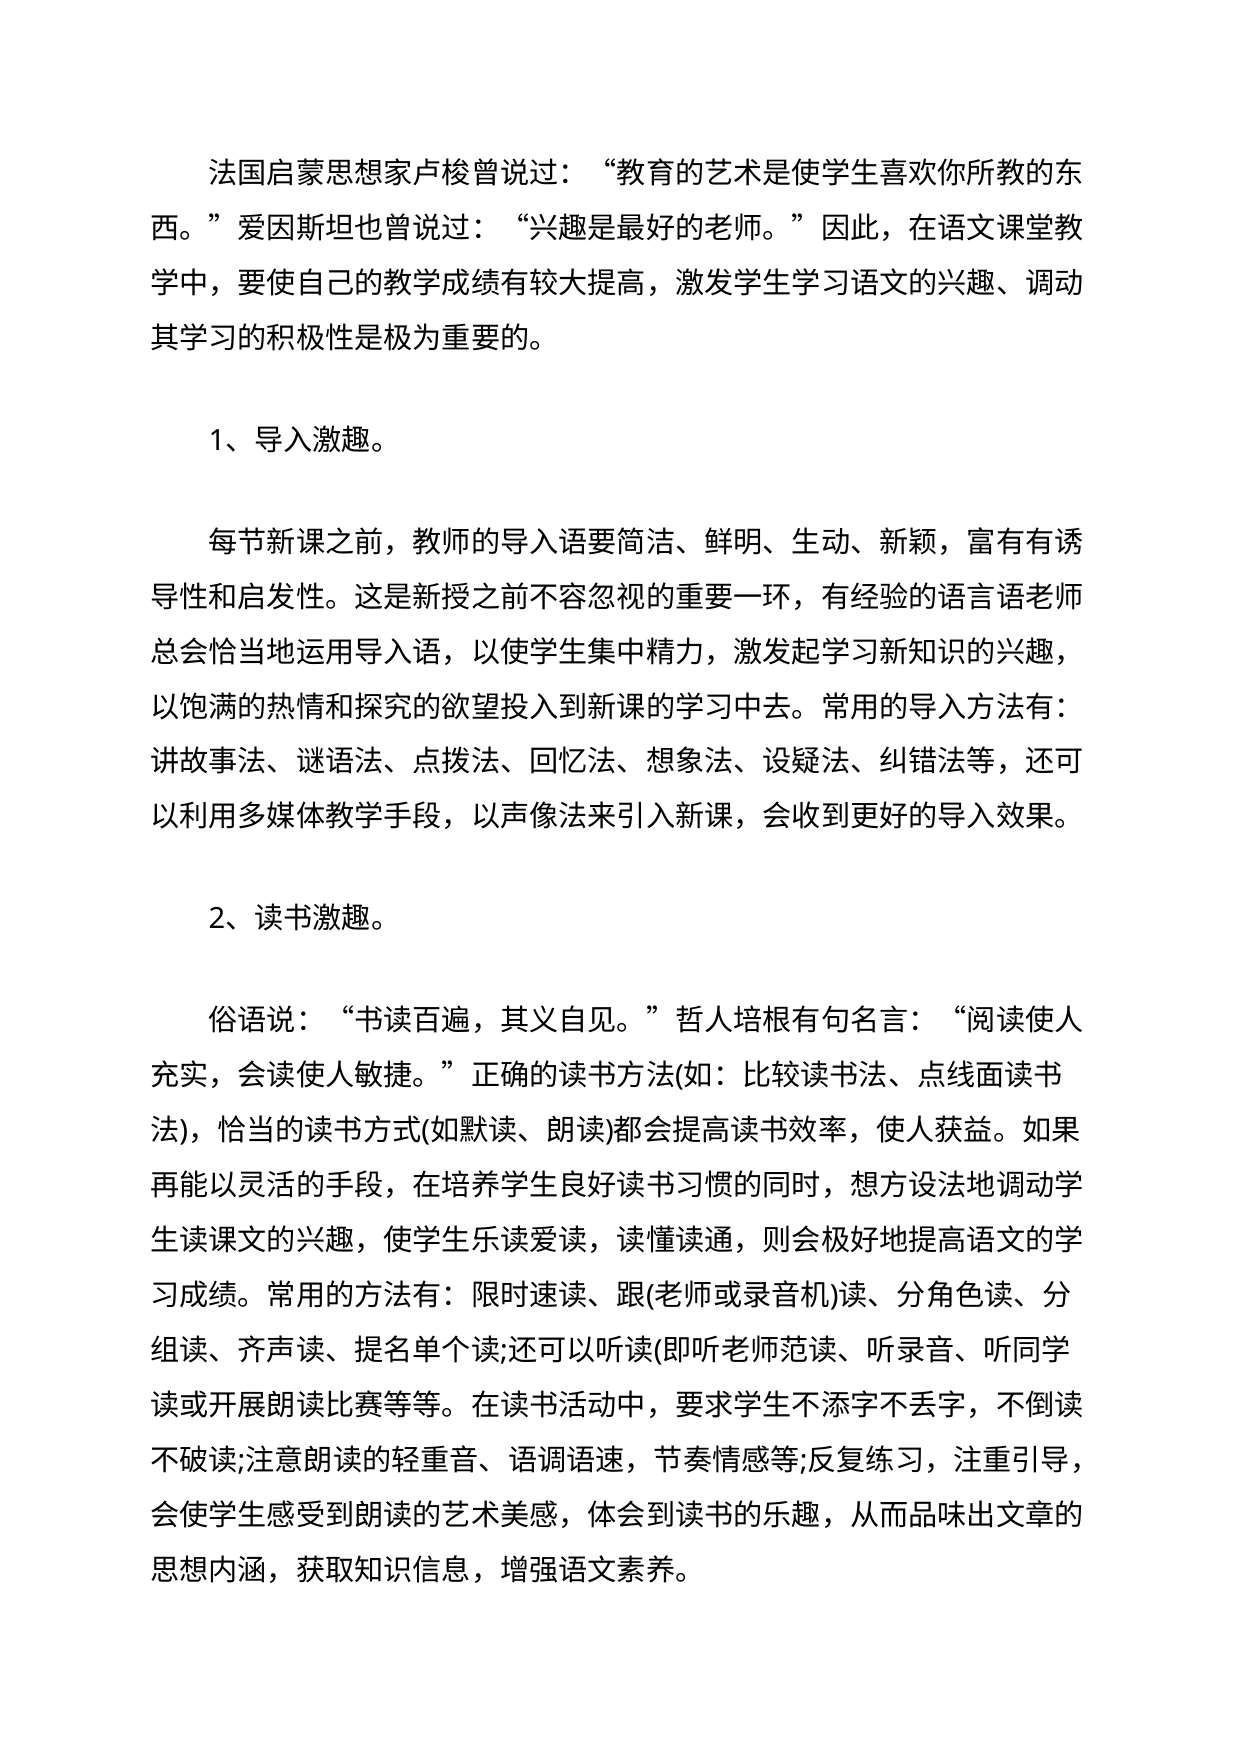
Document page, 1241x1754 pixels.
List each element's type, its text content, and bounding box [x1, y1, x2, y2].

text 法国启蒙思想家卢梭曾说过：“教育的艺术是使学生喜欢你所教的东西。”爱因斯坦也曾说过：“兴趣是最好的老师。”因此，在语文课堂教学中，要使自己的教学成绩有较大提高，激发学生学习语文的兴趣、调动其学习的积极性是极为重要的。 [150, 150, 1090, 357]
text 俗语说：“书读百遍，其义自见。”哲人培根有句名言：“阅读使人充实，会读使人敏捷。”正确的读书方法(如：比较读书法、点线面读书法)，恰当的读书方式(如默读、朗读)都会提高读书效率，使人获益。如果再能以灵活的手段，在培养学生良好读书习惯的同时，想方设法地调动学生读课文的兴趣，使学生乐读爱读，读懂读通，则会极好地提高语文的学习成绩。常用的方法有：限时速读、跟(老师或录音机)读、分角色读、分组读、齐声读、提名单个读;还可以听读(即听老师范读、听录音、听同学读或开展朗读比赛等等。在读书活动中，要求学生不添字不丢字，不倒读不破读;注意朗读的轻重音、语调语速，节奏情感等;反复练习，注重引导，会使学生感受到朗读的艺术美感，体会到读书的乐趣，从而品味出文章的思想内涵，获取知识信息，增强语文素养。 [150, 997, 1090, 1588]
text 2、读书激趣。 [150, 895, 1090, 937]
text 1、导入激趣。 [150, 416, 1090, 459]
text 每节新课之前，教师的导入语要简洁、鲜明、生动、新颖，富有有诱导性和启发性。这是新授之前不容忽视的重要一环，有经验的语言语老师总会恰当地运用导入语，以使学生集中精力，激发起学习新知识的兴趣，以饱满的热情和探究的欲望投入到新课的学习中去。常用的导入方法有：讲故事法、谜语法、点拨法、回忆法、想象法、设疑法、纠错法等，还可以利用多媒体教学手段，以声像法来引入新课，会收到更好的导入效果。 [150, 518, 1090, 835]
